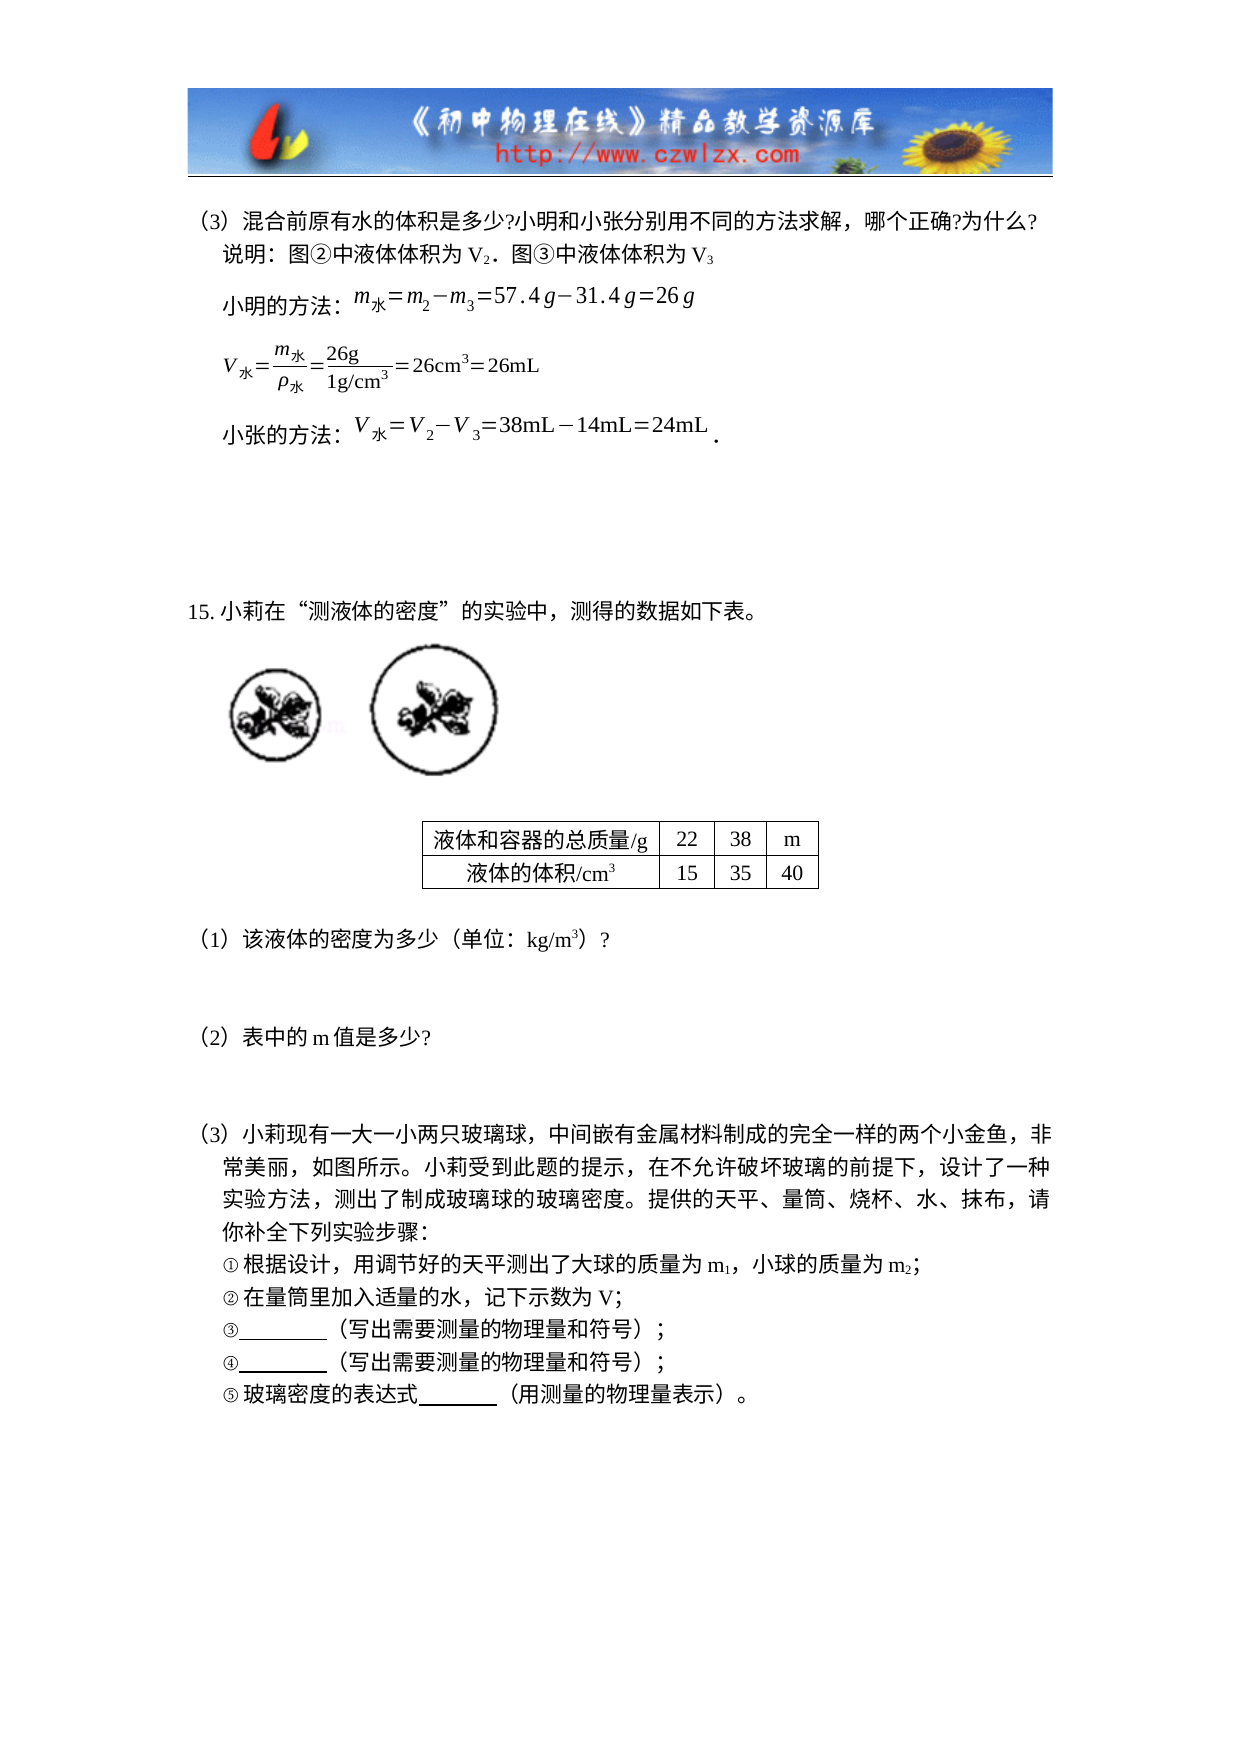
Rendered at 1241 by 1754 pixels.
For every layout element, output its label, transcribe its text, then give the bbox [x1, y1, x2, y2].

text 小明的方法： [187, 269, 1053, 334]
text 说明：图②中液体体积为V2．图③中液体体积为V3 [187, 236, 1053, 269]
table_cell 35 [715, 856, 766, 888]
table_header 38 [715, 822, 766, 855]
text 小张的方法：． [187, 399, 1053, 464]
text 15. 小莉在“测液体的密度”的实验中，测得的数据如下表。 [187, 594, 1053, 626]
picture [187, 88, 1053, 174]
table_header m [767, 822, 818, 855]
text （2）表中的m值是多少? [187, 1019, 1053, 1052]
text ⑤玻璃密度的表达式 （用测量的物理量表示）。 [187, 1377, 1053, 1409]
text （1）该液体的密度为多少（单位：kg/m3）? [187, 922, 1053, 954]
text （3）混合前原有水的体积是多少?小明和小张分别用不同的方法求解，哪个正确?为什么? [187, 204, 1053, 236]
text （3）小莉现有一大一小两只玻璃球，中间嵌有金属材料制成的完全一样的两个小金鱼，非常美丽，如图所示。小莉受到此题的提示，在不允许破坏玻璃的前提下，设计了一种实验方法，测出了制成玻璃球的玻璃密度。提供的天平、量筒、烧杯、水、抹布，请你补全下列实验步骤： [187, 1117, 1053, 1247]
table_header 液体和容器的总质量/g [423, 822, 659, 855]
table_header 22 [660, 822, 714, 855]
text ③ （写出需要测量的物理量和符号）； [187, 1312, 1053, 1344]
table_cell 液体的体积/cm3 [423, 856, 659, 888]
table_cell 40 [767, 856, 818, 888]
picture [222, 636, 508, 779]
text ①根据设计，用调节好的天平测出了大球的质量为m1，小球的质量为m2； [187, 1247, 1053, 1279]
text ②在量筒里加入适量的水，记下示数为V； [187, 1279, 1053, 1312]
text ④ （写出需要测量的物理量和符号）； [187, 1344, 1053, 1377]
table_cell 15 [660, 856, 714, 888]
